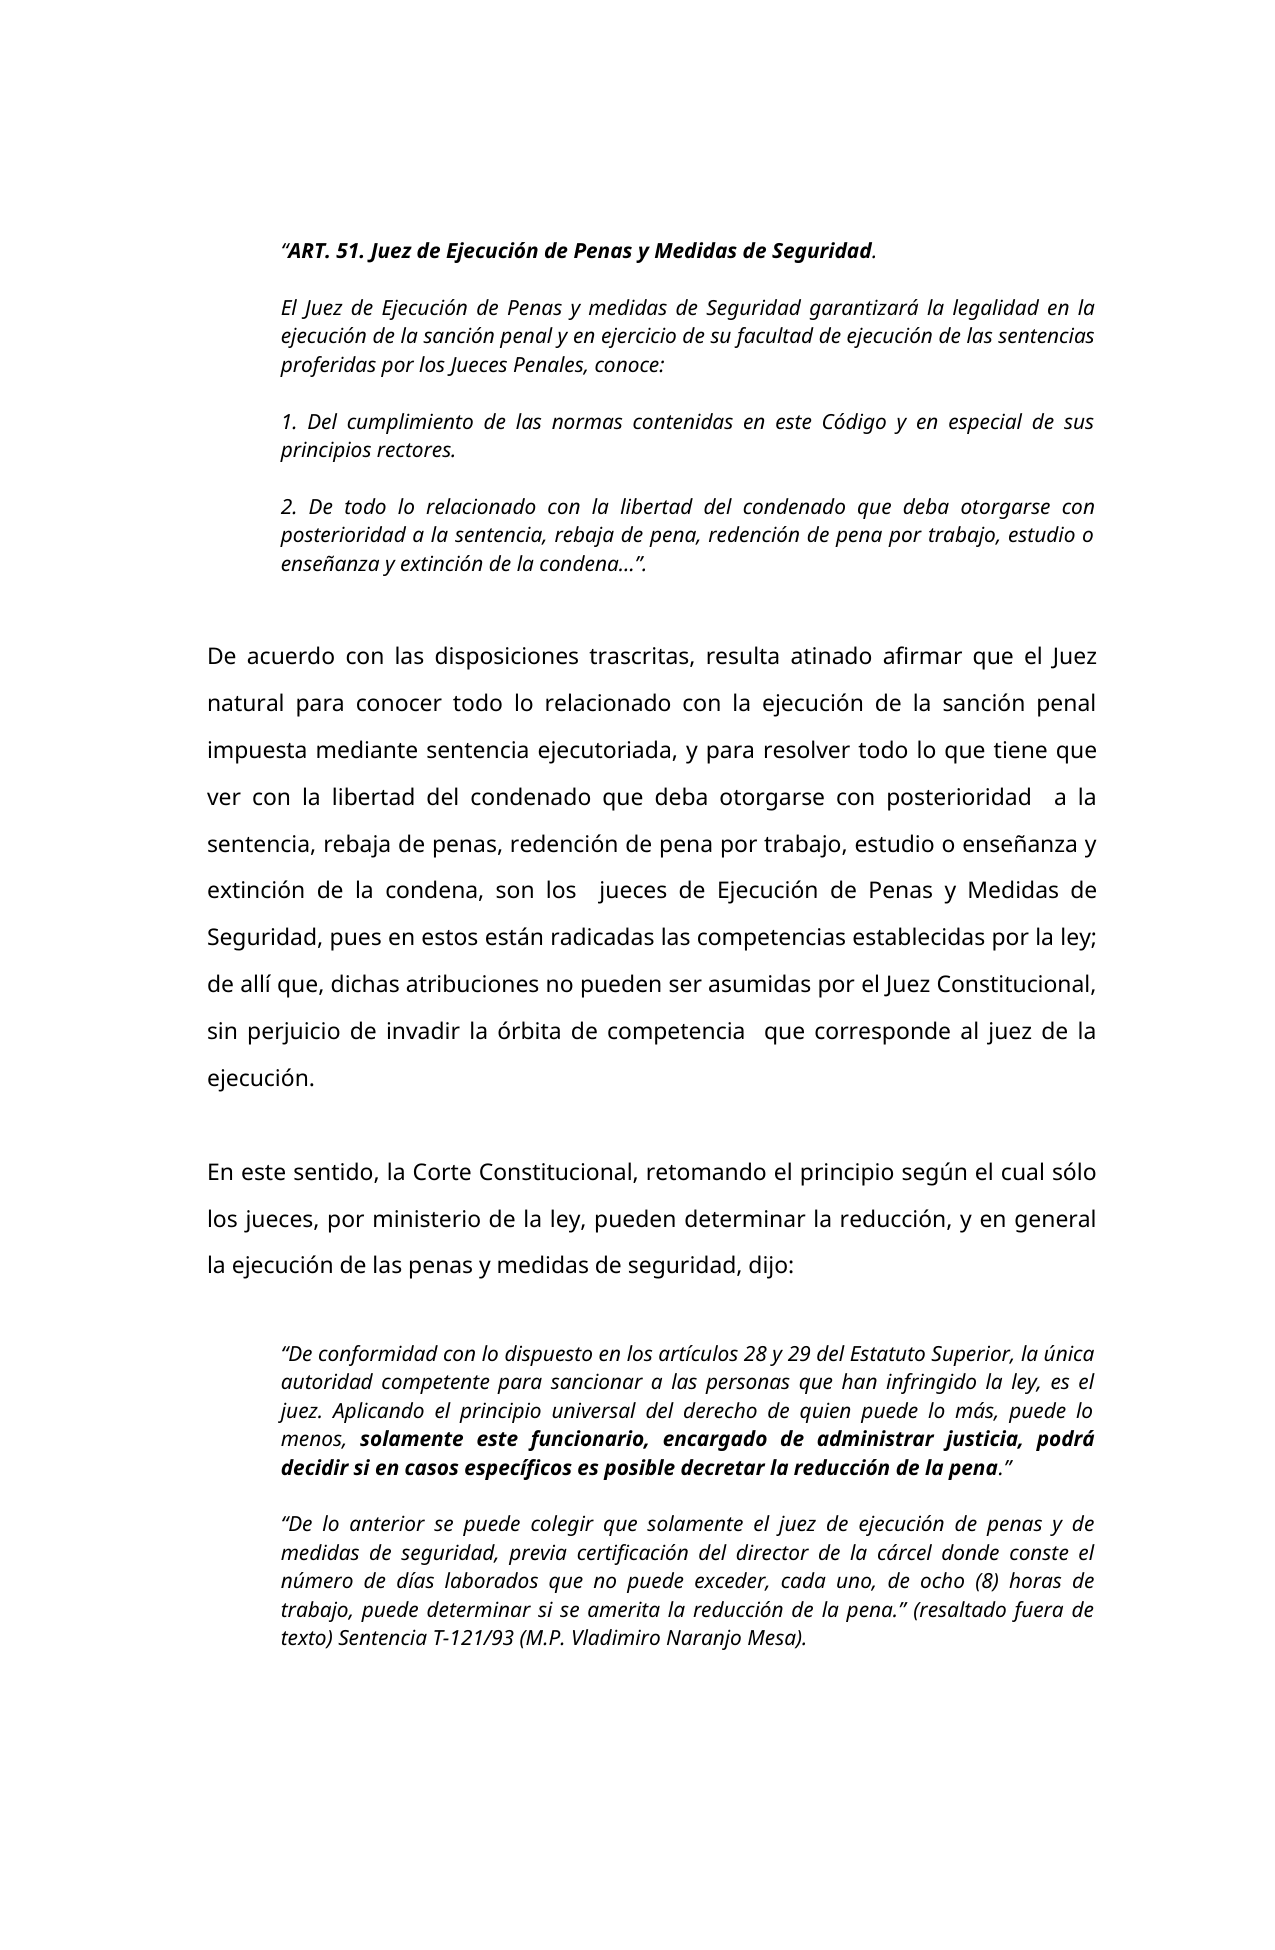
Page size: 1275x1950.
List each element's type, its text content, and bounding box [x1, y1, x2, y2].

text El Juez de Ejecución de Penas y medidas de Seguridad garantizará la legalidad en la ejecución de la sanción penal y en ejercicio de su facultad de ejecución de las sentencias proferidas por los Jueces Penales, conoce: [281, 293, 1098, 378]
text 2. De todo lo relacionado con la libertad del condenado que deba otorgarse con posterioridad a la sentencia, rebaja de pena, redención de pena por trabajo, estudio o enseñanza y extinción de la condena…”. [281, 492, 1098, 577]
text En este sentido, la Corte Constitucional, retomando el principio según el cual sólo los jueces, por ministerio de la ley, pueden determinar la reducción, y en general la ejecución de las penas y medidas de seguridad, dijo: [207, 1156, 1098, 1281]
text “ART. 51. Juez de Ejecución de Penas y Medidas de Seguridad. [281, 236, 1098, 265]
text De acuerdo con las disposiciones trascritas, resulta atinado afirmar que el Juez natural para conocer todo lo relacionado con la ejecución de la sanción penal impuesta mediante sentencia ejecutoriada, y para resolver todo lo que tiene que ver con la libertad del condenado que deba otorgarse con posterioridad a la sentencia, rebaja de penas, redención de pena por trabajo, estudio o enseñanza y extinción de la condena, son los jueces de Ejecución de Penas y Medidas de Seguridad, pues en estos están radicadas las competencias establecidas por la ley; de allí que, dichas atribuciones no pueden ser asumidas por el Juez Constitucional, sin perjuicio de invadir la órbita de competencia que corresponde al juez de la ejecución. [207, 640, 1098, 1093]
text “De conformidad con lo dispuesto en los artículos 28 y 29 del Estatuto Superior, la única autoridad competente para sancionar a las personas que han infringido la ley, es el juez. Aplicando el principio universal del derecho de quien puede lo más, puede lo menos, solamente este funcionario, encargado de administrar justicia, podrá decidir si en casos específicos es posible decretar la reducción de la pena.” [281, 1339, 1098, 1481]
text “De lo anterior se puede colegir que solamente el juez de ejecución de penas y de medidas de seguridad, previa certificación del director de la cárcel donde conste el número de días laborados que no puede exceder, cada uno, de ocho (8) horas de trabajo, puede determinar si se amerita la reducción de la pena.” (resaltado fuera de texto) Sentencia T-121/93 (M.P. Vladimiro Naranjo Mesa). [281, 1509, 1098, 1652]
text 1. Del cumplimiento de las normas contenidas en este Código y en especial de sus principios rectores. [281, 407, 1098, 464]
